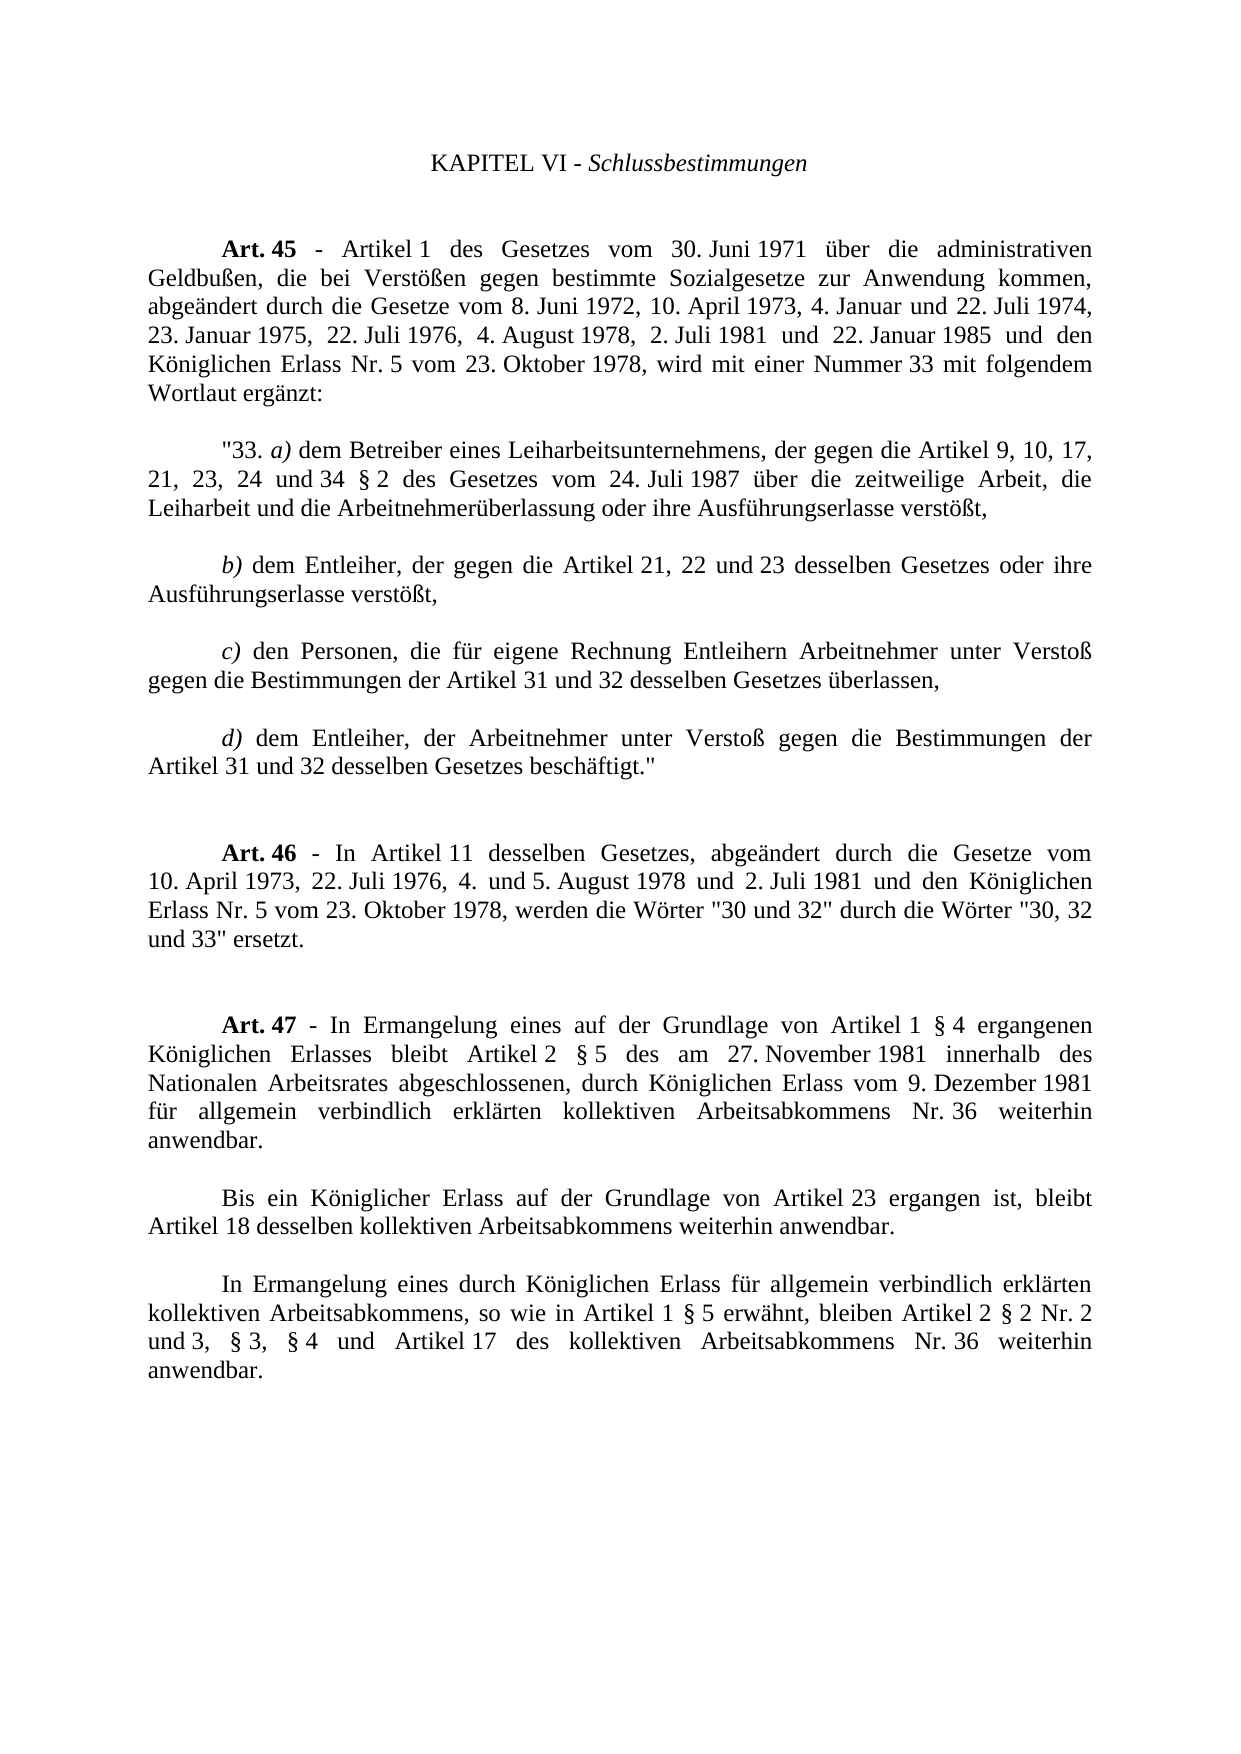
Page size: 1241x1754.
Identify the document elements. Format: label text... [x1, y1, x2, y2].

text d) dem Entleiher, der Arbeitnehmer unter Verstoß gegen die Bestimmungen der Artikel 31 und 32 desselben Gesetzes beschäftigt." [148, 723, 1092, 780]
text Art. 47 - In Ermangelung eines auf der Grundlage von Artikel 1 § 4 ergangenen Königlichen Erlasses bleibt Artikel 2 § 5 des am 27. November 1981 innerhalb des Nationalen Arbeitsrates abgeschlossenen, durch Königlichen Erlass vom 9. Dezember 1981 für allgemein verbindlich erklärten kollektiven Arbeitsabkommens Nr. 36 weiterhin anwendbar. [148, 1010, 1092, 1154]
text KAPITEL VI - Schlussbestimmungen [148, 148, 1092, 176]
text Art. 46 - In Artikel 11 desselben Gesetzes, abgeändert durch die Gesetze vom 10. April 1973, 22. Juli 1976, 4. und 5. August 1978 und 2. Juli 1981 und den Königlichen Erlass Nr. 5 vom 23. Oktober 1978, werden die Wörter "30 und 32" durch die Wörter "30, 32 und 33" ersetzt. [148, 838, 1092, 953]
text c) den Personen, die für eigene Rechnung Entleihern Arbeitnehmer unter Verstoß gegen die Bestimmungen der Artikel 31 und 32 desselben Gesetzes überlassen, [148, 636, 1092, 694]
text Art. 45 - Artikel 1 des Gesetzes vom 30. Juni 1971 über die administrativen Geldbußen, die bei Verstößen gegen bestimmte Sozialgesetze zur Anwendung kommen, abgeändert durch die Gesetze vom 8. Juni 1972, 10. April 1973, 4. Januar und 22. Juli 1974, 23. Januar 1975, 22. Juli 1976, 4. August 1978, 2. Juli 1981 und 22. Januar 1985 und den Königlichen Erlass Nr. 5 vom 23. Oktober 1978, wird mit einer Nummer 33 mit folgendem Wortlaut ergänzt: [148, 234, 1092, 406]
text b) dem Entleiher, der gegen die Artikel 21, 22 und 23 desselben Gesetzes oder ihre Ausführungserlasse verstößt, [148, 550, 1092, 608]
text ") dem Betreiber eines Leiharbeitsunternehmens, der gegen die Artikel 9, 10, 17, 21, 23, 24 und 34 § 2 des Gesetzes vom 24. Juli 1987 über die zeitweilige Arbeit, die Leiharbeit und die Arbeitnehmerüberlassung oder ihre Ausführungserlasse verstößt, [148, 435, 1092, 521]
